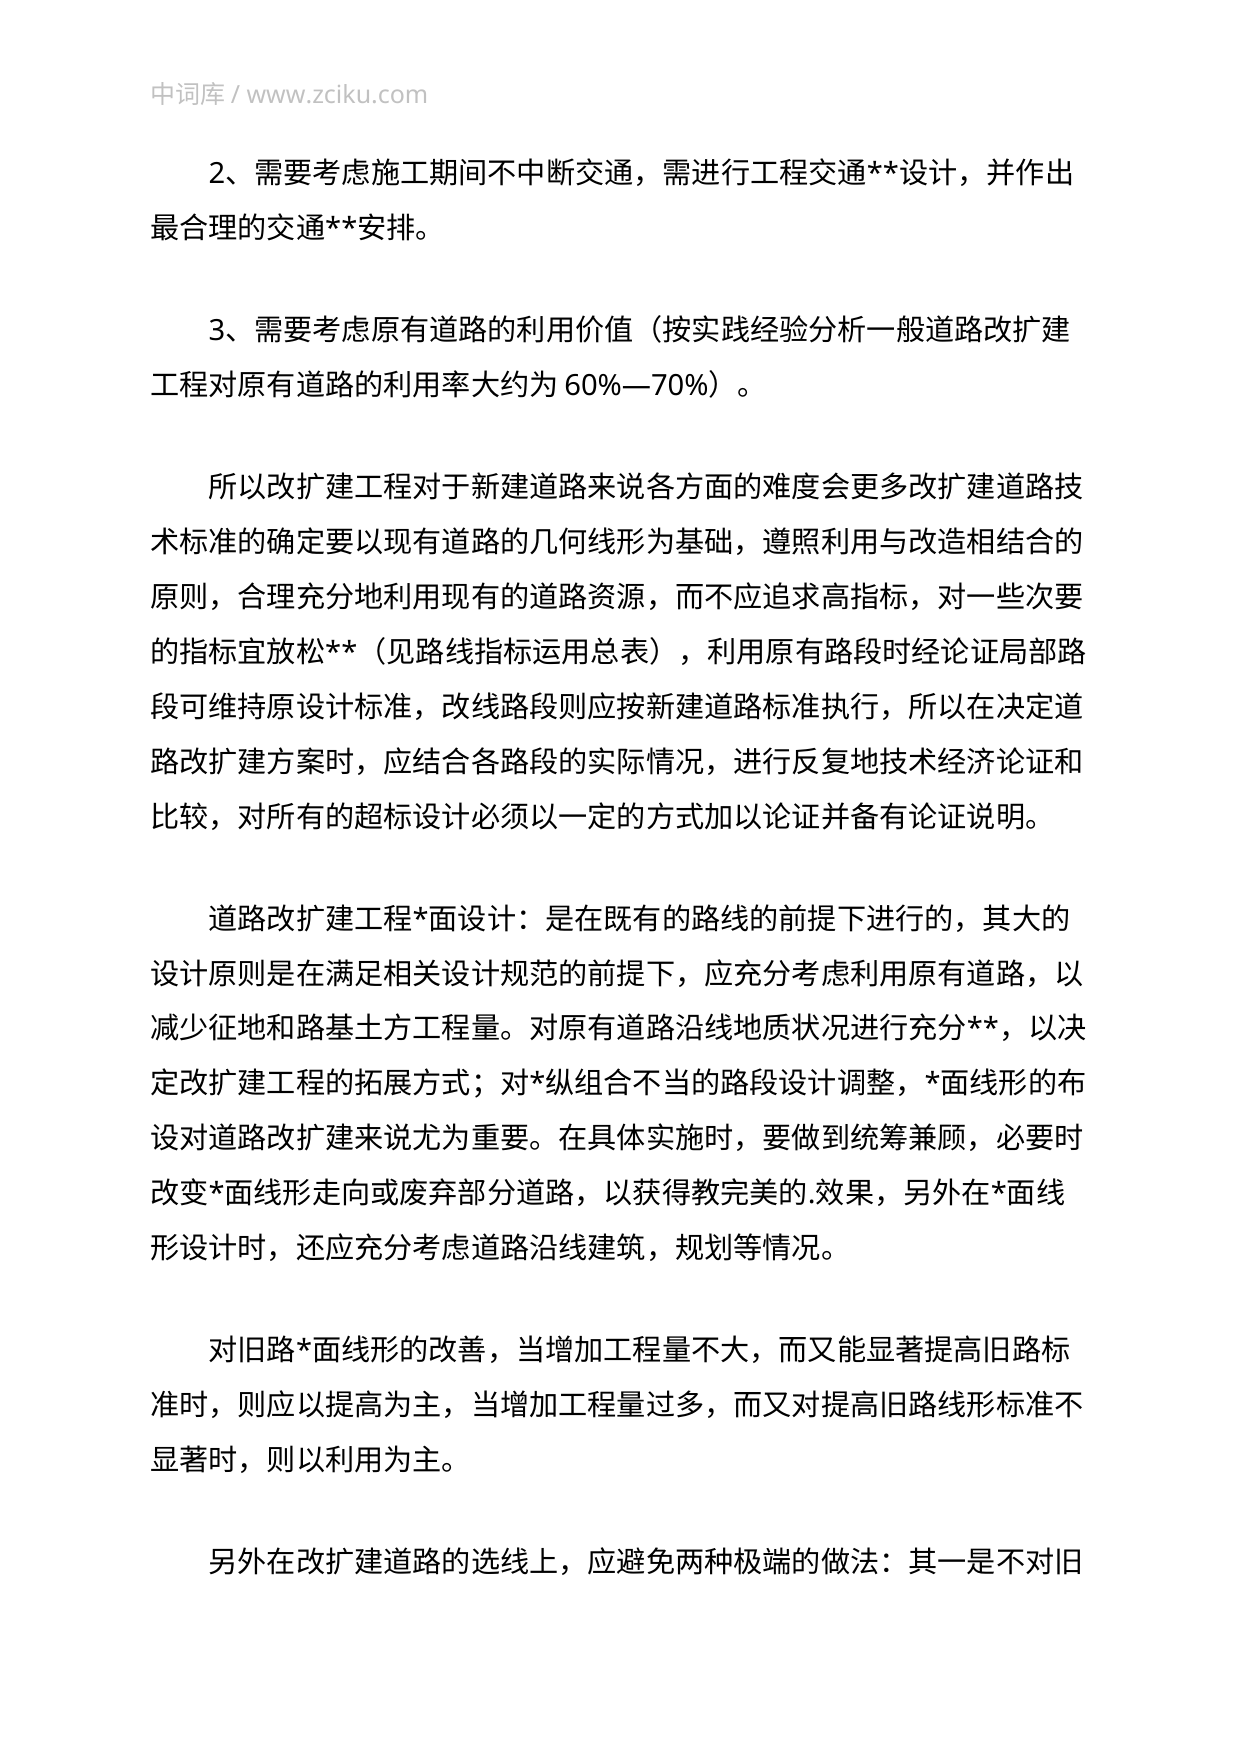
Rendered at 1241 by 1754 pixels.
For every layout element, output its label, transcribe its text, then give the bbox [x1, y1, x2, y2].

text 所以改扩建工程对于新建道路来说各方面的难度会更多改扩建道路技术标准的确定要以现有道路的几何线形为基础，遵照利用与改造相结合的原则，合理充分地利用现有的道路资源，而不应追求高指标，对一些次要的指标宜放松**（见路线指标运用总表），利用原有路段时经论证局部路段可维持原设计标准，改线路段则应按新建道路标准执行，所以在决定道路改扩建方案时，应结合各路段的实际情况，进行反复地技术经济论证和比较，对所有的超标设计必须以一定的方式加以论证并备有论证说明。 [150, 464, 1090, 836]
text 2、需要考虑施工期间不中断交通，需进行工程交通**设计，并作出最合理的交通**安排。 [150, 150, 1090, 247]
text 道路改扩建工程*面设计：是在既有的路线的前提下进行的，其大的设计原则是在满足相关设计规范的前提下，应充分考虑利用原有道路，以减少征地和路基土方工程量。对原有道路沿线地质状况进行充分**，以决定改扩建工程的拓展方式；对*纵组合不当的路段设计调整，*面线形的布设对道路改扩建来说尤为重要。在具体实施时，要做到统筹兼顾，必要时改变*面线形走向或废弃部分道路，以获得教完美的.效果，另外在*面线形设计时，还应充分考虑道路沿线建筑，规划等情况。 [150, 895, 1090, 1267]
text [150, 1538, 1090, 1581]
text 对旧路*面线形的改善，当增加工程量不大，而又能显著提高旧路标准时，则应以提高为主，当增加工程量过多，而又对提高旧路线形标准不显著时，则以利用为主。 [150, 1327, 1090, 1479]
text 3、需要考虑原有道路的利用价值（按实践经验分析一般道路改扩建工程对原有道路的利用率大约为60%—70%）。 [150, 307, 1090, 404]
